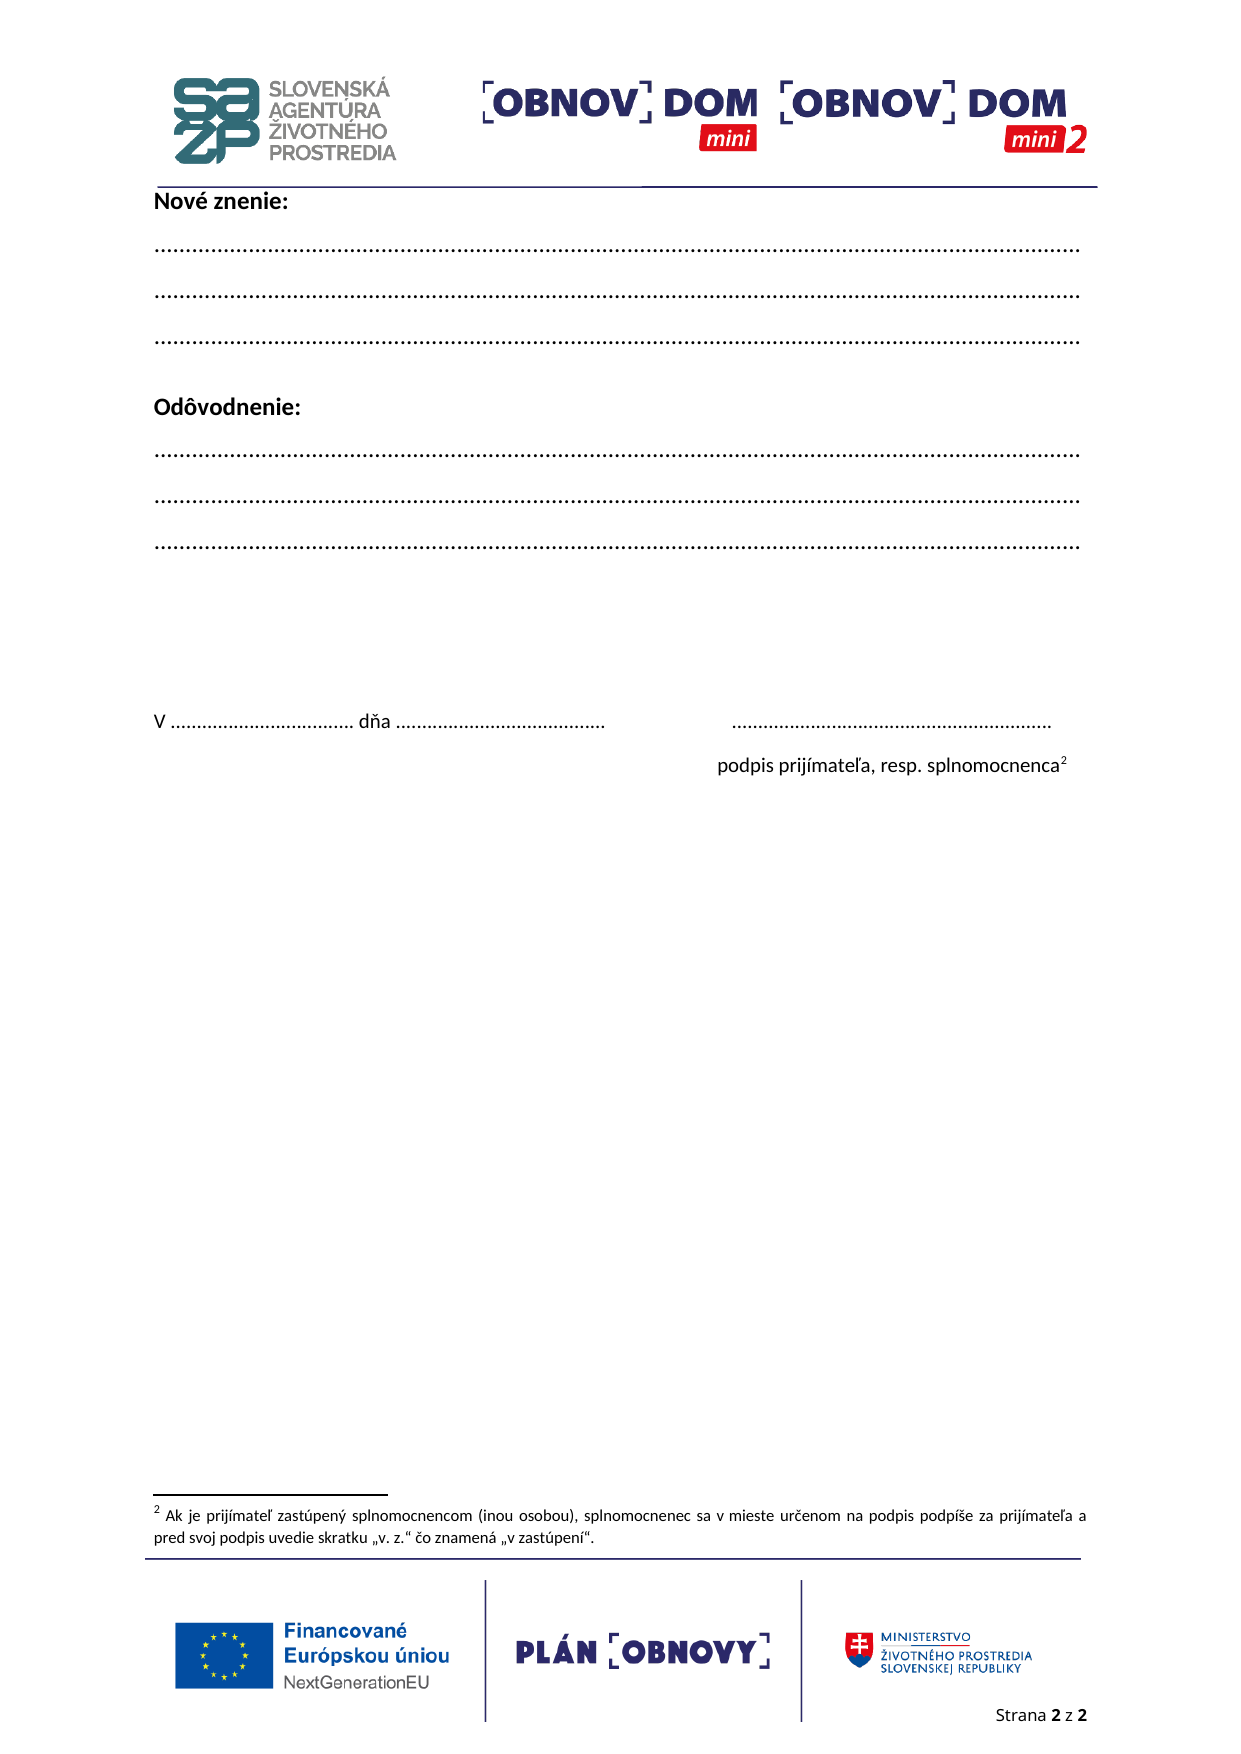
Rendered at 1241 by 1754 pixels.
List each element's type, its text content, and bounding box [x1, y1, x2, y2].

picture [136, 1552, 1091, 1729]
text Odôvodnenie: [153, 391, 1087, 421]
text podpis prijímateľa, resp. splnomocnenca [153, 752, 1087, 778]
picture [780, 80, 1087, 153]
text ................................................................................................................................................... [153, 434, 1087, 464]
picture [153, 62, 412, 183]
text V ................................... dňa ........................................ ............................................................. [153, 708, 1087, 734]
text ................................................................................................................................................... [153, 228, 1087, 259]
text Nové znenie: [153, 185, 1087, 216]
